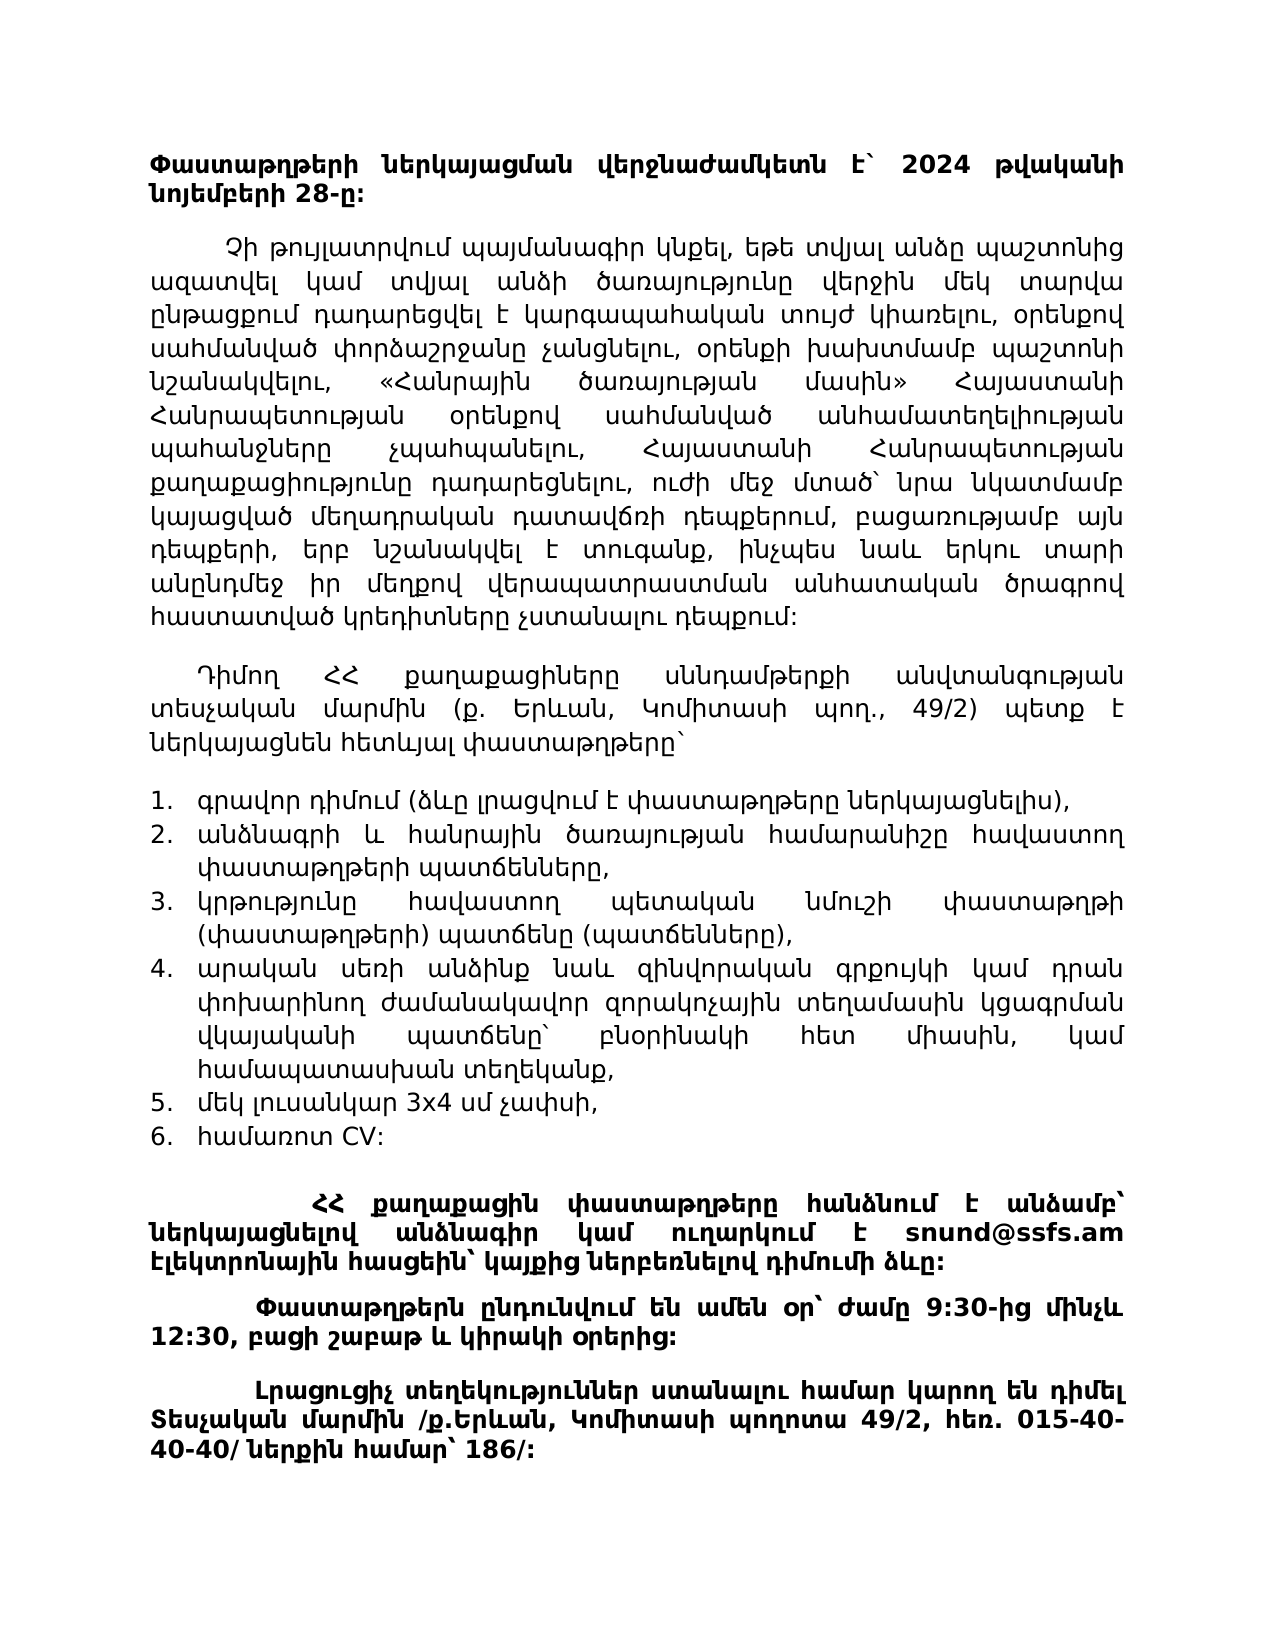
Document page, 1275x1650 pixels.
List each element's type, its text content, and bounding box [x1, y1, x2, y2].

text Փաստաթղթերն ընդունվում են ամեն օր՝ ժամը 9:30-ից մինչև 12:30, բացի շաբաթ և կիրակի օրերից: [150, 1293, 1125, 1351]
list գրավոր դիմում (ձևը լրացվում է փաստաթղթերը ներկայացնելիս), [150, 786, 1125, 816]
text Լրացուցիչ տեղեկություններ ստանալու համար կարող են դիմել Տեսչական մարմին /ք.Երևան, Կոմիտասի պողոտա 49/2, հեռ. 015-40-40-40/ ներքին համար՝ 186/: [150, 1376, 1125, 1464]
list մեկ լուսանկար 3x4 սմ չափսի, [150, 1088, 1125, 1117]
list կրթությունը հավաստող պետական նմուշի փաստաթղթի (փաստաթղթերի) պատճենը (պատճենները), [150, 887, 1125, 950]
text Փաստաթղթերի ներկայացման վերջնաժամկետն է` 2024 թվականի նոյեմբերի 28-ը։ [150, 150, 1125, 208]
list անձնագրի և հանրային ծառայության համարանիշը հավաստող փաստաթղթերի պատճենները, [150, 820, 1125, 883]
text Դիմող ՀՀ քաղաքացիները սննդամթերքի անվտանգության տեսչական մարմին (ք. Երևան, Կոմիտասի պող., 49/2) պետք է ներկայացնեն հետևյալ փաստաթղթերը` [150, 661, 1125, 757]
list համառոտ CV: [150, 1122, 1125, 1151]
text ՀՀ քաղաքացին փաստաթղթերը հանձնում է անձամբ՝ ներկայացնելով անձնագիր կամ ուղարկում է snund@ssfs.am էլեկտրոնային հասցեին՝ կայքից ներբեռնելով դիմումի ձևը: [150, 1189, 1125, 1276]
list արական սեռի անձինք նաև զինվորական գրքույկի կամ դրան փոխարինող ժամանակավոր զորակոչային տեղամասին կցագրման վկայականի պատճենը՝ բնօրինակի հետ միասին, կամ համապատասխան տեղեկանք, [150, 954, 1125, 1084]
text Չի թույլատրվում պայմանագիր կնքել, եթե տվյալ անձը պաշտոնից ազատվել կամ տվյալ անձի ծառայությունը վերջին մեկ տարվա ընթացքում դադարեցվել է կարգապահական տույժ կիառելու, օրենքով սահմանված փորձաշրջանը չանցնելու, օրենքի խախտմամբ պաշտոնի նշանակվելու, «Հանրային ծառայության մասին» Հայաստանի Հանրապետության օրենքով սահմանված անհամատեղելիության պահանջները չպահպանելու, Հայաստանի Հանրապետության քաղաքացիությունը դադարեցնելու, ուժի մեջ մտած՝ նրա նկատմամբ կայացված մեղադրական դատավճռի դեպքերում, բացառությամբ այն դեպքերի, երբ նշանակվել է տուգանք, ինչպես նաև երկու տարի անընդմեջ իր մեղքով վերապատրաստման անհատական ծրագրով հաստատված կրեդիտները չստանալու դեպքում: [150, 233, 1125, 631]
